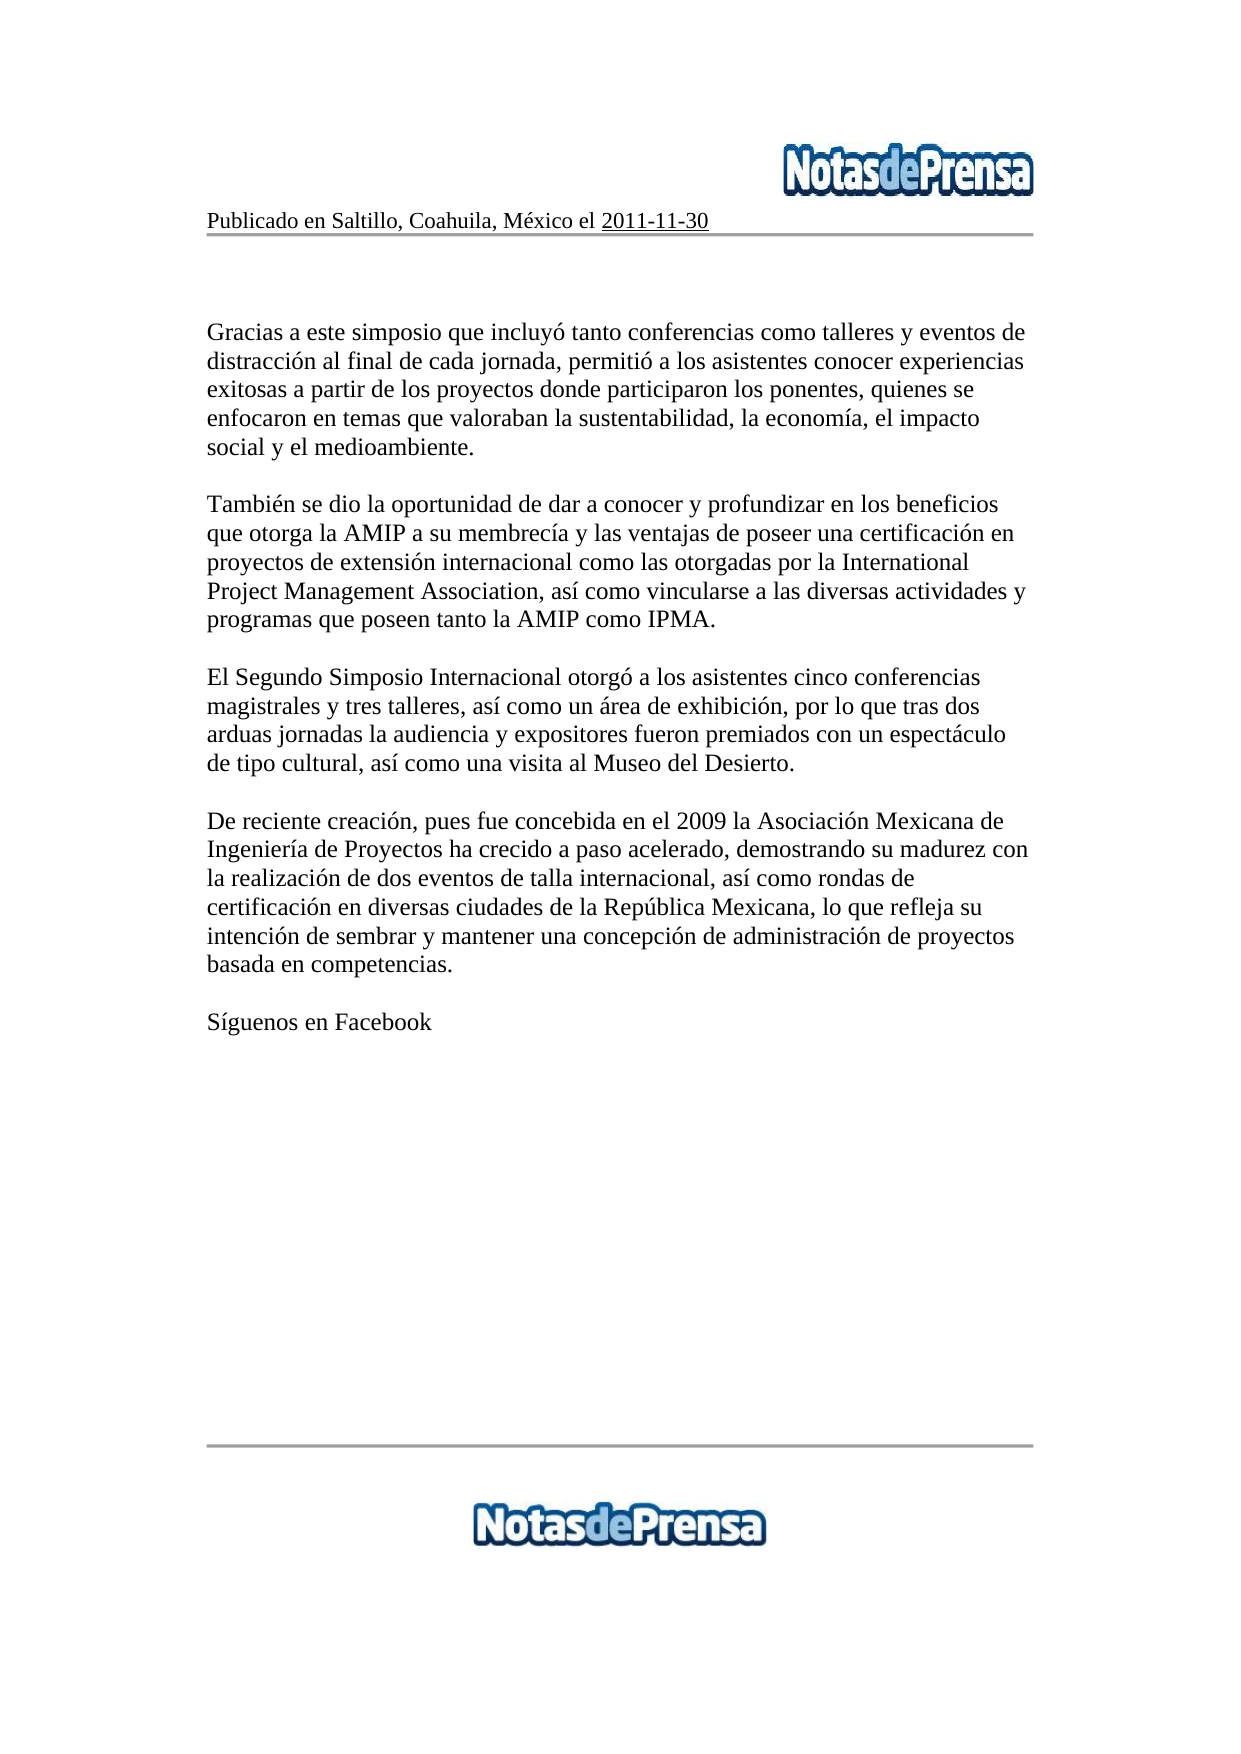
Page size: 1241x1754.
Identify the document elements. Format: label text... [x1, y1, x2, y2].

picture [473, 1501, 767, 1548]
picture [783, 142, 1034, 199]
